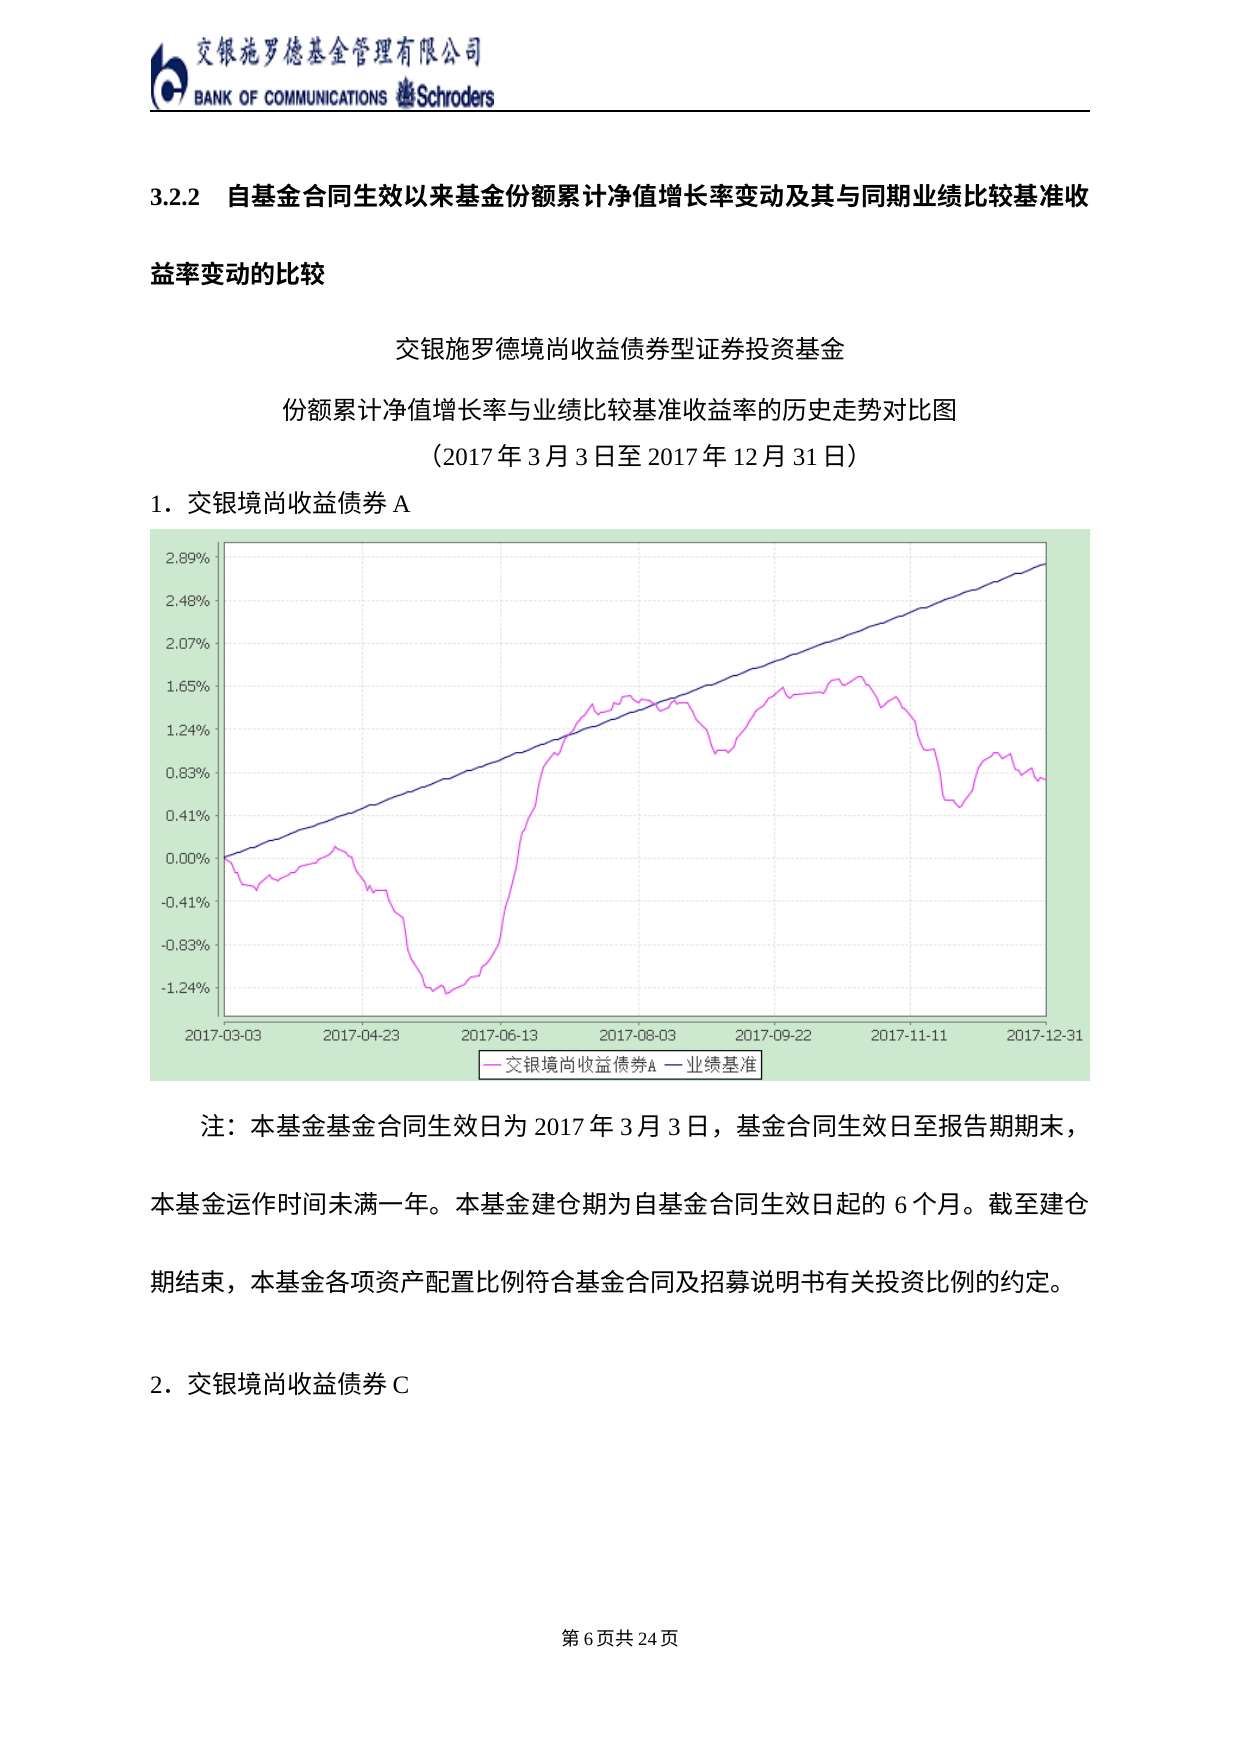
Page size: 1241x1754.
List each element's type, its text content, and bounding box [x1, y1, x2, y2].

text 1．交银境尚收益债券A [150, 483, 1090, 519]
text 3.2.2 自基金合同生效以来基金份额累计净值增长率变动及其与同期业绩比较基准收益率变动的比较 [150, 162, 1090, 305]
text 份额累计净值增长率与业绩比较基准收益率的历史走势对比图 [150, 390, 1090, 427]
text 注：本基金基金合同生效日为2017年3月3日，基金合同生效日至报告期期末，本基金运作时间未满一年。本基金建仓期为自基金合同生效日起的6个月。截至建仓期结束，本基金各项资产配置比例符合基金合同及招募说明书有关投资比例的约定。 [150, 1092, 1090, 1313]
picture [150, 529, 1091, 1081]
text （2017年3月3日至2017年12月31日） [150, 437, 1090, 473]
text 交银施罗德境尚收益债券型证券投资基金 [150, 315, 1090, 380]
picture [151, 36, 494, 110]
text 2．交银境尚收益债券C [150, 1364, 1090, 1401]
